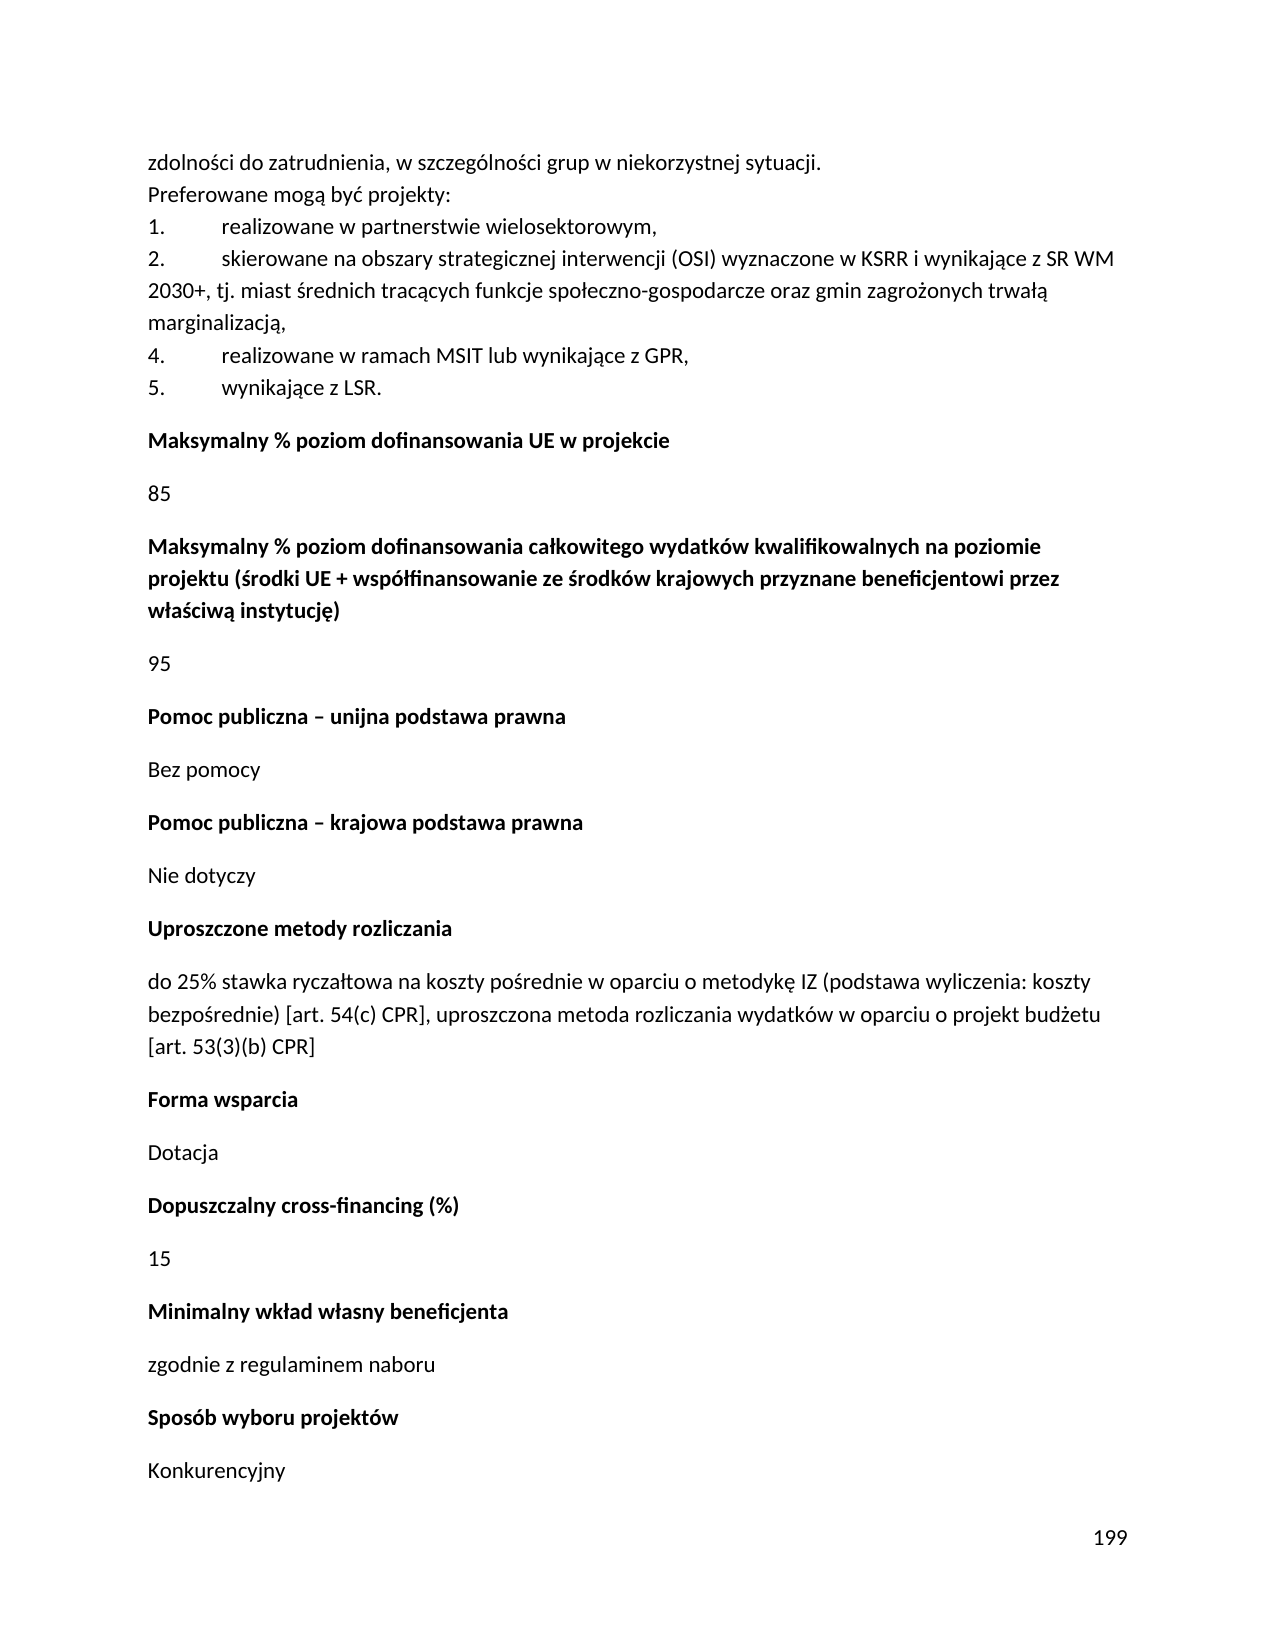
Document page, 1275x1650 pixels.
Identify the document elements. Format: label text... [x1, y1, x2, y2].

text 85 [148, 479, 1127, 507]
text Dopuszczalny cross-financing (%) [148, 1191, 1127, 1219]
text Pomoc publiczna – unijna podstawa prawna [148, 702, 1127, 730]
text Minimalny wkład własny beneficjenta [148, 1297, 1127, 1325]
text zgodnie z regulaminem naboru [148, 1350, 1127, 1378]
text 95 [148, 649, 1127, 677]
text Uproszczone metody rozliczania [148, 914, 1127, 942]
text Forma wsparcia [148, 1085, 1127, 1113]
text Dotacja [148, 1138, 1127, 1166]
text Maksymalny % poziom dofinansowania UE w projekcie [148, 426, 1127, 454]
text 15 [148, 1244, 1127, 1272]
text do 25% stawka ryczałtowa na koszty pośrednie w oparciu o metodykę IZ (podstawa wyliczenia: koszty bezpośrednie) [art. 54(c) CPR], uproszczona metoda rozliczania wydatków w oparciu o projekt budżetu [art. 53(3)(b) CPR] [148, 967, 1127, 1060]
text Nie dotyczy [148, 861, 1127, 889]
text Sposób wyboru projektów [148, 1403, 1127, 1431]
text Bez pomocy [148, 755, 1127, 783]
text Maksymalny % poziom dofinansowania całkowitego wydatków kwalifikowalnych na poziomie projektu (środki UE + współfinansowanie ze środków krajowych przyznane beneficjentowi przez właściwą instytucję) [148, 532, 1127, 624]
text Konkurencyjny [148, 1456, 1127, 1484]
text Pomoc publiczna – krajowa podstawa prawna [148, 808, 1127, 836]
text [148, 148, 1127, 401]
